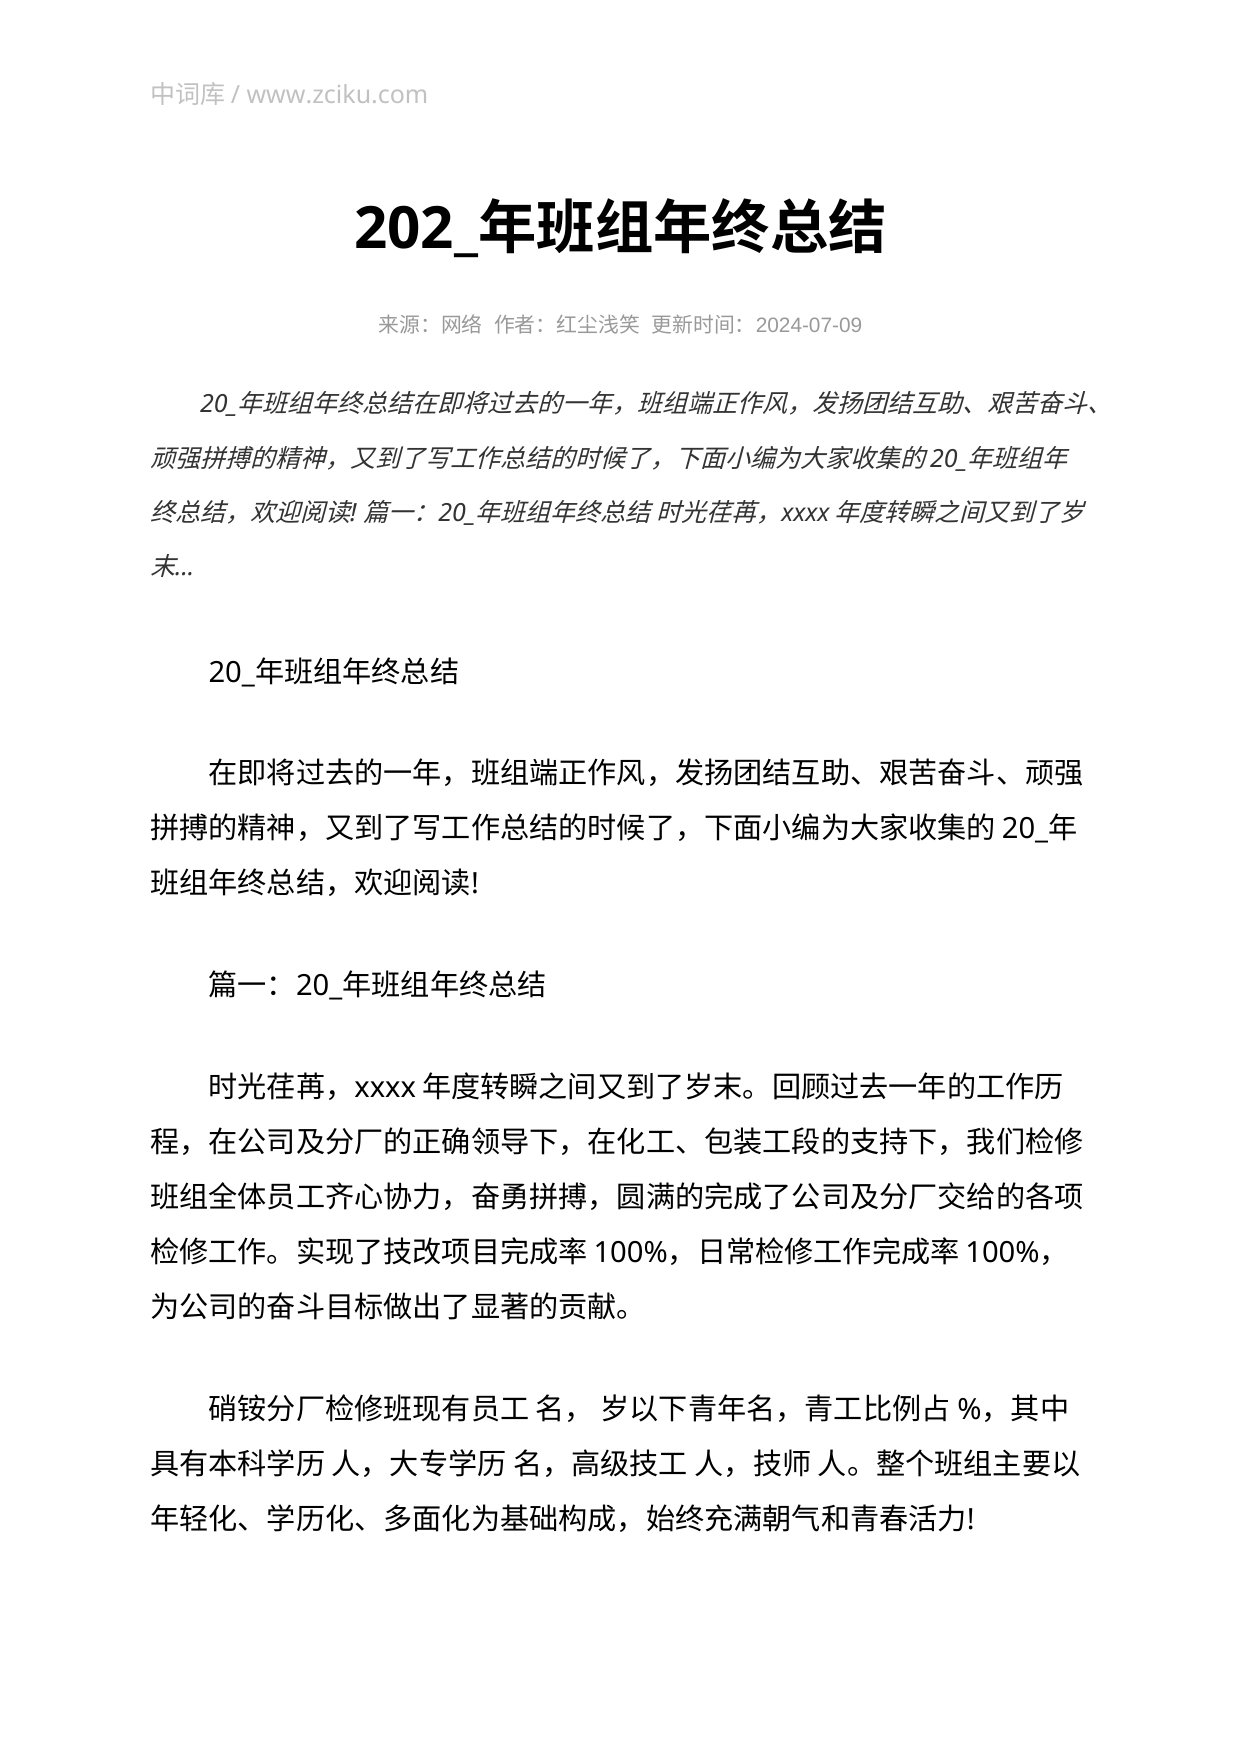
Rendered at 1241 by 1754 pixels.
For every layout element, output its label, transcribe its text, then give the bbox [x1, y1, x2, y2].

text 硝铵分厂检修班现有员工 名， 岁以下青年名，青工比例占 %，其中具有本科学历 人，大专学历 名，高级技工 人，技师 人。整个班组主要以年轻化、学历化、多面化为基础构成，始终充满朝气和青春活力! [150, 1386, 1090, 1538]
subtitle 202_年班组年终总结 [150, 181, 1090, 266]
text 时光荏苒，xxxx年度转瞬之间又到了岁末。回顾过去一年的工作历程，在公司及分厂的正确领导下，在化工、包装工段的支持下，我们检修班组全体员工齐心协力，奋勇拼搏，圆满的完成了公司及分厂交给的各项检修工作。实现了技改项目完成率100%，日常检修工作完成率100%，为公司的奋斗目标做出了显著的贡献。 [150, 1064, 1090, 1326]
text 20_年班组年终总结 [150, 648, 1090, 691]
text 篇一：20_年班组年终总结 [150, 962, 1090, 1004]
text 在即将过去的一年，班组端正作风，发扬团结互助、艰苦奋斗、顽强拼搏的精神，又到了写工作总结的时候了，下面小编为大家收集的20_年班组年终总结，欢迎阅读! [150, 750, 1090, 902]
text 来源：网络 作者：红尘浅笑 更新时间：2024-07-09 [150, 313, 1090, 337]
text 20_年班组年终总结在即将过去的一年，班组端正作风，发扬团结互助、艰苦奋斗、顽强拼搏的精神，又到了写工作总结的时候了，下面小编为大家收集的20_年班组年终总结，欢迎阅读! 篇一：20_年班组年终总结 时光荏苒，xxxx年度转瞬之间又到了岁末... [150, 384, 1090, 583]
